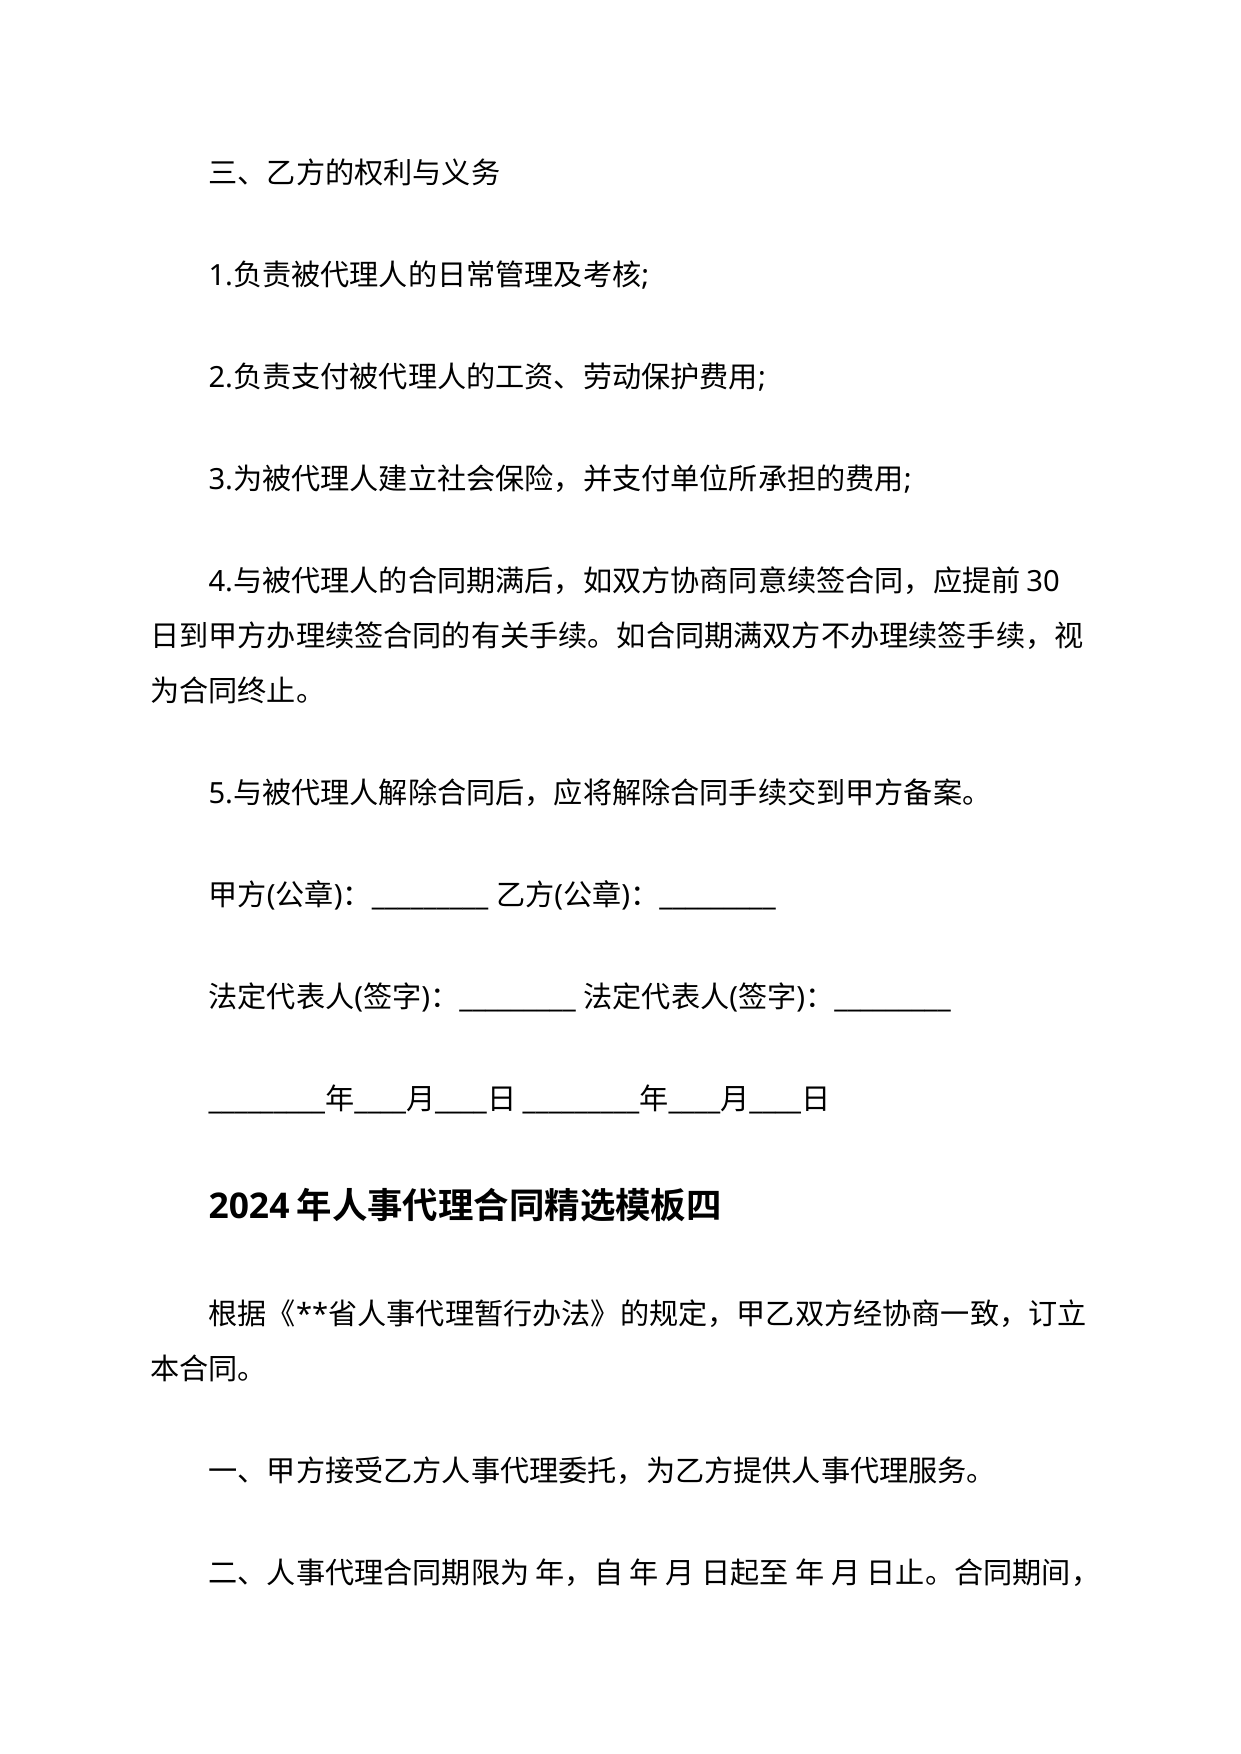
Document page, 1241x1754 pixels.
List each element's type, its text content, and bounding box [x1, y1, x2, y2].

text 5.与被代理人解除合同后，应将解除合同手续交到甲方备案。 [150, 769, 1090, 812]
text 4.与被代理人的合同期满后，如双方协商同意续签合同，应提前30日到甲方办理续签合同的有关手续。如合同期满双方不办理续签手续，视为合同终止。 [150, 558, 1090, 710]
text 3.为被代理人建立社会保险，并支付单位所承担的费用; [150, 456, 1090, 498]
text 三、乙方的权利与义务 [150, 150, 1090, 192]
text 2.负责支付被代理人的工资、劳动保护费用; [150, 354, 1090, 396]
text 甲方(公章)：_________ 乙方(公章)：_________ [150, 871, 1090, 914]
text 一、甲方接受乙方人事代理委托，为乙方提供人事代理服务。 [150, 1448, 1090, 1490]
text 法定代表人(签字)：_________ 法定代表人(签字)：_________ [150, 973, 1090, 1016]
text _________年____月____日 _________年____月____日 [150, 1075, 1090, 1118]
text 2024年人事代理合同精选模板四 [150, 1177, 1090, 1229]
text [150, 1549, 1090, 1592]
text 根据《**省人事代理暂行办法》的规定，甲乙双方经协商一致，订立本合同。 [150, 1291, 1090, 1388]
text 1.负责被代理人的日常管理及考核; [150, 252, 1090, 294]
